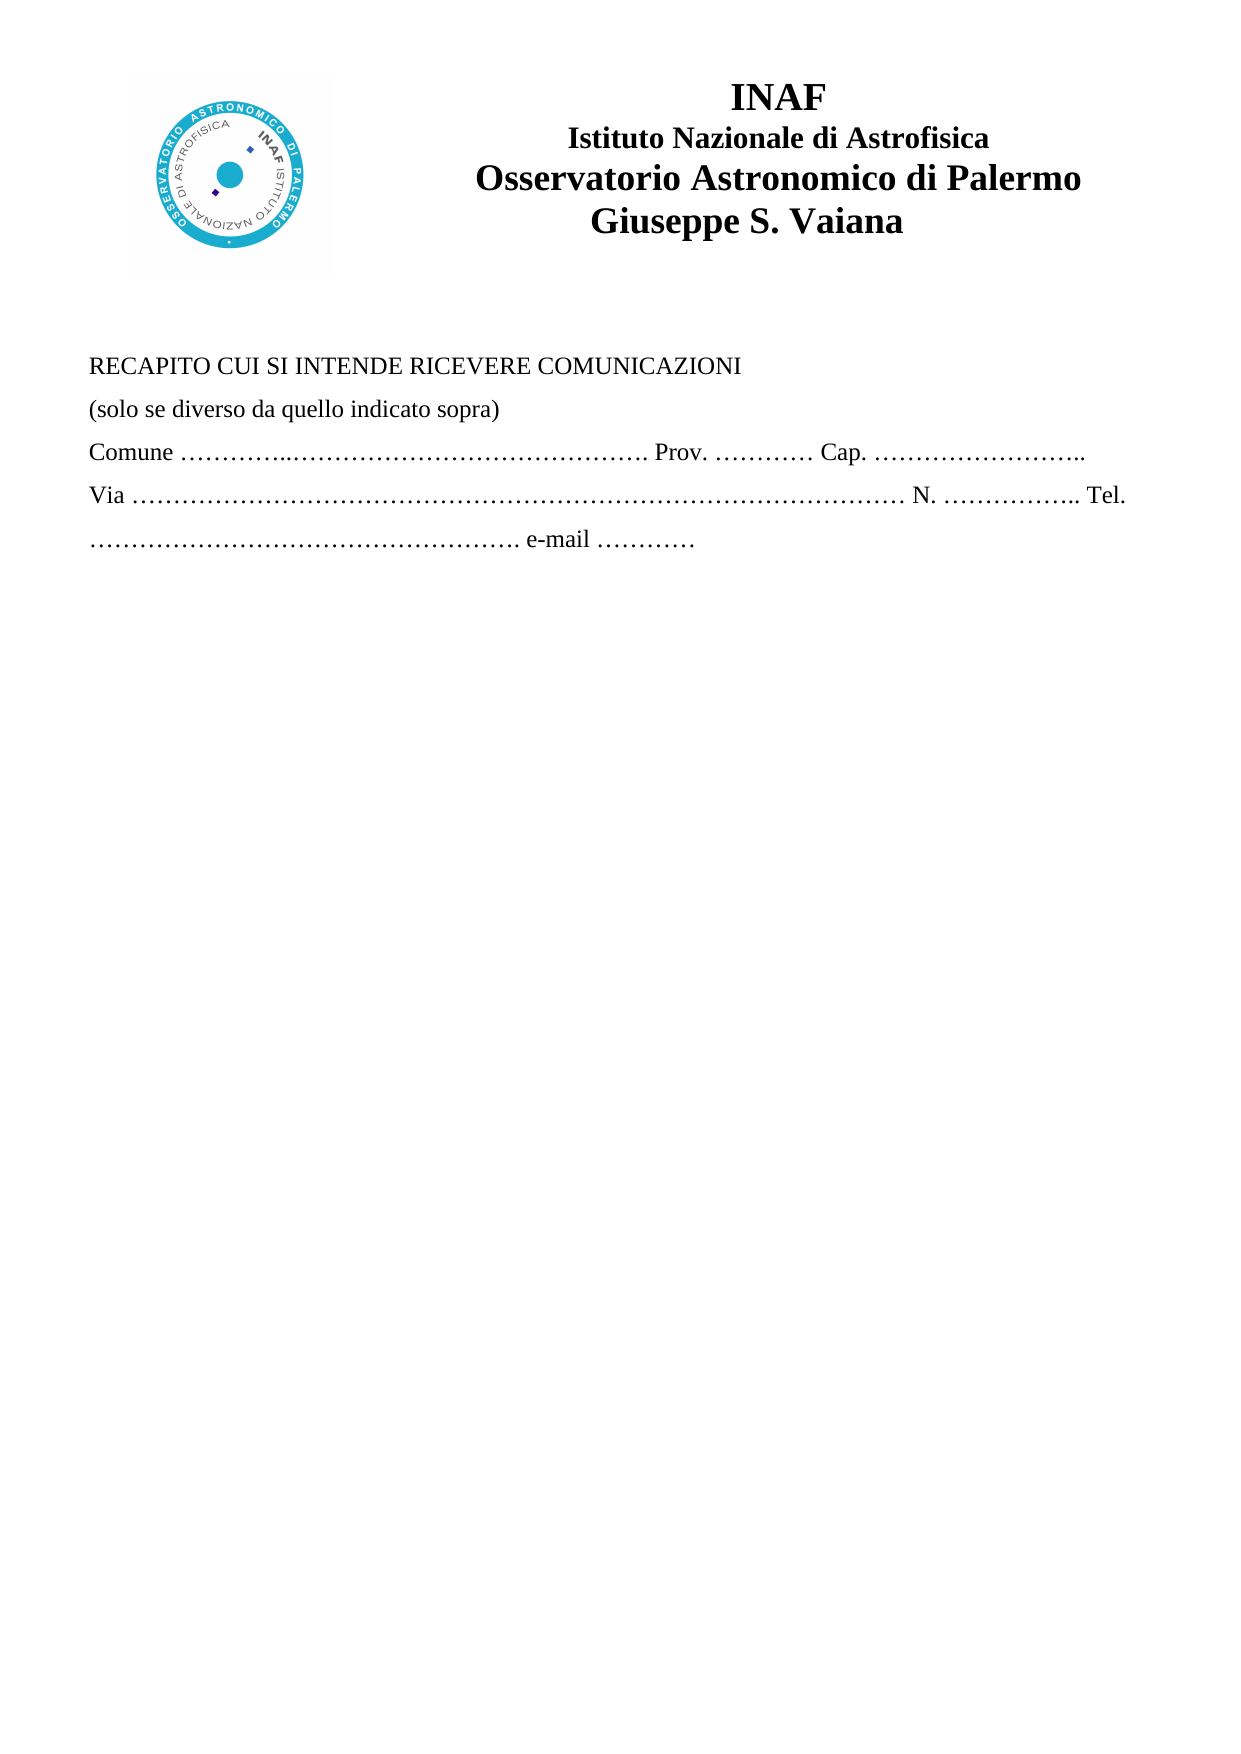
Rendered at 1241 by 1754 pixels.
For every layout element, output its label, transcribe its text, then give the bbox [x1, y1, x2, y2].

text Comune …………..……………………………………. Prov. ………… Cap. …………………….. [88, 437, 1152, 466]
text (solo se diverso da quello indicato sopra) [88, 394, 1152, 423]
picture [128, 73, 334, 279]
text Via ………………………………………………………………………………… N. …………….. Tel.……………………………………………. e-mail ………… [88, 481, 1152, 552]
text RECAPITO CUI SI INTENDE RICEVERE COMUNICAZIONI [88, 351, 1152, 380]
